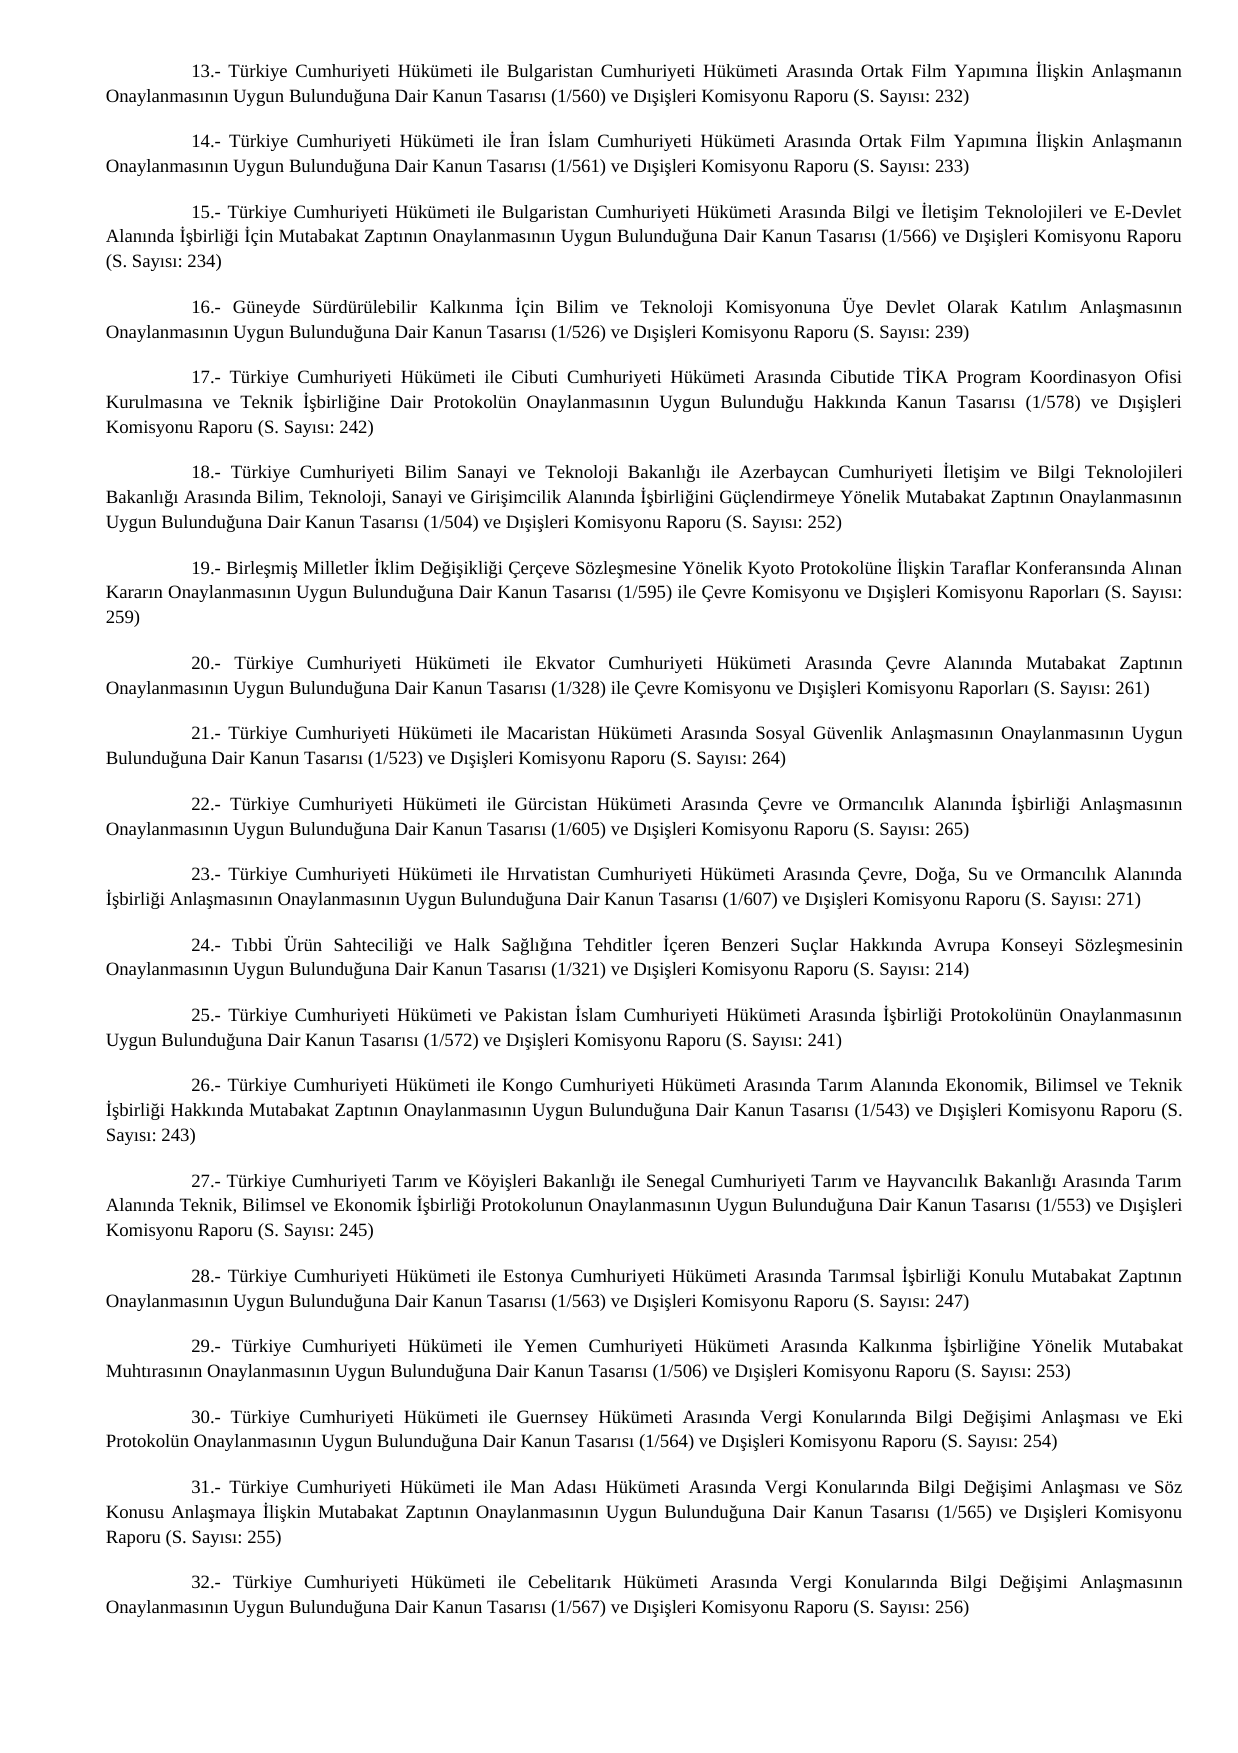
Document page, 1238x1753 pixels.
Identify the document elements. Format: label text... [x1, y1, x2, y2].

text 32.- Türkiye Cumhuriyeti Hükümeti ile Cebelitarık Hükümeti Arasında Vergi Konularında Bilgi Değişimi Anlaşmasının Onaylanmasının Uygun Bulunduğuna Dair Kanun Tasarısı (1/567) ve Dışişleri Komisyonu Raporu (S. Sayısı: 256) [106, 1571, 1184, 1617]
text 29.- Türkiye Cumhuriyeti Hükümeti ile Yemen Cumhuriyeti Hükümeti Arasında Kalkınma İşbirliğine Yönelik Mutabakat Muhtırasının Onaylanmasının Uygun Bulunduğuna Dair Kanun Tasarısı (1/506) ve Dışişleri Komisyonu Raporu (S. Sayısı: 253) [106, 1335, 1184, 1381]
text 27.- Türkiye Cumhuriyeti Tarım ve Köyişleri Bakanlığı ile Senegal Cumhuriyeti Tarım ve Hayvancılık Bakanlığı Arasında Tarım Alanında Teknik, Bilimsel ve Ekonomik İşbirliği Protokolunun Onaylanmasının Uygun Bulunduğuna Dair Kanun Tasarısı (1/553) ve Dışişleri Komisyonu Raporu (S. Sayısı: 245) [106, 1169, 1184, 1241]
text 21.- Türkiye Cumhuriyeti Hükümeti ile Macaristan Hükümeti Arasında Sosyal Güvenlik Anlaşmasının Onaylanmasının Uygun Bulunduğuna Dair Kanun Tasarısı (1/523) ve Dışişleri Komisyonu Raporu (S. Sayısı: 264) [106, 722, 1184, 768]
text 14.- Türkiye Cumhuriyeti Hükümeti ile İran İslam Cumhuriyeti Hükümeti Arasında Ortak Film Yapımına İlişkin Anlaşmanın Onaylanmasının Uygun Bulunduğuna Dair Kanun Tasarısı (1/561) ve Dışişleri Komisyonu Raporu (S. Sayısı: 233) [106, 130, 1184, 176]
text 18.- Türkiye Cumhuriyeti Bilim Sanayi ve Teknoloji Bakanlığı ile Azerbaycan Cumhuriyeti İletişim ve Bilgi Teknolojileri Bakanlığı Arasında Bilim, Teknoloji, Sanayi ve Girişimcilik Alanında İşbirliğini Güçlendirmeye Yönelik Mutabakat Zaptının Onaylanmasının Uygun Bulunduğuna Dair Kanun Tasarısı (1/504) ve Dışişleri Komisyonu Raporu (S. Sayısı: 252) [106, 461, 1184, 532]
text 20.- Türkiye Cumhuriyeti Hükümeti ile Ekvator Cumhuriyeti Hükümeti Arasında Çevre Alanında Mutabakat Zaptının Onaylanmasının Uygun Bulunduğuna Dair Kanun Tasarısı (1/328) ile Çevre Komisyonu ve Dışişleri Komisyonu Raporları (S. Sayısı: 261) [106, 652, 1184, 698]
text 30.- Türkiye Cumhuriyeti Hükümeti ile Guernsey Hükümeti Arasında Vergi Konularında Bilgi Değişimi Anlaşması ve Eki Protokolün Onaylanmasının Uygun Bulunduğuna Dair Kanun Tasarısı (1/564) ve Dışişleri Komisyonu Raporu (S. Sayısı: 254) [106, 1406, 1184, 1452]
text 19.- Birleşmiş Milletler İklim Değişikliği Çerçeve Sözleşmesine Yönelik Kyoto Protokolüne İlişkin Taraflar Konferansında Alınan Kararın Onaylanmasının Uygun Bulunduğuna Dair Kanun Tasarısı (1/595) ile Çevre Komisyonu ve Dışişleri Komisyonu Raporları (S. Sayısı: 259) [106, 557, 1184, 628]
text 22.- Türkiye Cumhuriyeti Hükümeti ile Gürcistan Hükümeti Arasında Çevre ve Ormancılık Alanında İşbirliği Anlaşmasının Onaylanmasının Uygun Bulunduğuna Dair Kanun Tasarısı (1/605) ve Dışişleri Komisyonu Raporu (S. Sayısı: 265) [106, 793, 1184, 839]
text 25.- Türkiye Cumhuriyeti Hükümeti ve Pakistan İslam Cumhuriyeti Hükümeti Arasında İşbirliği Protokolünün Onaylanmasının Uygun Bulunduğuna Dair Kanun Tasarısı (1/572) ve Dışişleri Komisyonu Raporu (S. Sayısı: 241) [106, 1004, 1184, 1050]
text 23.- Türkiye Cumhuriyeti Hükümeti ile Hırvatistan Cumhuriyeti Hükümeti Arasında Çevre, Doğa, Su ve Ormancılık Alanında İşbirliği Anlaşmasının Onaylanmasının Uygun Bulunduğuna Dair Kanun Tasarısı (1/607) ve Dışişleri Komisyonu Raporu (S. Sayısı: 271) [106, 863, 1184, 909]
text 16.- Güneyde Sürdürülebilir Kalkınma İçin Bilim ve Teknoloji Komisyonuna Üye Devlet Olarak Katılım Anlaşmasının Onaylanmasının Uygun Bulunduğuna Dair Kanun Tasarısı (1/526) ve Dışişleri Komisyonu Raporu (S. Sayısı: 239) [106, 296, 1184, 342]
text 13.- Türkiye Cumhuriyeti Hükümeti ile Bulgaristan Cumhuriyeti Hükümeti Arasında Ortak Film Yapımına İlişkin Anlaşmanın Onaylanmasının Uygun Bulunduğuna Dair Kanun Tasarısı (1/560) ve Dışişleri Komisyonu Raporu (S. Sayısı: 232) [106, 60, 1184, 106]
text 31.- Türkiye Cumhuriyeti Hükümeti ile Man Adası Hükümeti Arasında Vergi Konularında Bilgi Değişimi Anlaşması ve Söz Konusu Anlaşmaya İlişkin Mutabakat Zaptının Onaylanmasının Uygun Bulunduğuna Dair Kanun Tasarısı (1/565) ve Dışişleri Komisyonu Raporu (S. Sayısı: 255) [106, 1476, 1184, 1547]
text 24.- Tıbbi Ürün Sahteciliği ve Halk Sağlığına Tehditler İçeren Benzeri Suçlar Hakkında Avrupa Konseyi Sözleşmesinin Onaylanmasının Uygun Bulunduğuna Dair Kanun Tasarısı (1/321) ve Dışişleri Komisyonu Raporu (S. Sayısı: 214) [106, 933, 1184, 980]
text 15.- Türkiye Cumhuriyeti Hükümeti ile Bulgaristan Cumhuriyeti Hükümeti Arasında Bilgi ve İletişim Teknolojileri ve E-Devlet Alanında İşbirliği İçin Mutabakat Zaptının Onaylanmasının Uygun Bulunduğuna Dair Kanun Tasarısı (1/566) ve Dışişleri Komisyonu Raporu (S. Sayısı: 234) [106, 201, 1184, 272]
text 17.- Türkiye Cumhuriyeti Hükümeti ile Cibuti Cumhuriyeti Hükümeti Arasında Cibutide TİKA Program Koordinasyon Ofisi Kurulmasına ve Teknik İşbirliğine Dair Protokolün Onaylanmasının Uygun Bulunduğu Hakkında Kanun Tasarısı (1/578) ve Dışişleri Komisyonu Raporu (S. Sayısı: 242) [106, 366, 1184, 437]
text 28.- Türkiye Cumhuriyeti Hükümeti ile Estonya Cumhuriyeti Hükümeti Arasında Tarımsal İşbirliği Konulu Mutabakat Zaptının Onaylanmasının Uygun Bulunduğuna Dair Kanun Tasarısı (1/563) ve Dışişleri Komisyonu Raporu (S. Sayısı: 247) [106, 1265, 1184, 1311]
text 26.- Türkiye Cumhuriyeti Hükümeti ile Kongo Cumhuriyeti Hükümeti Arasında Tarım Alanında Ekonomik, Bilimsel ve Teknik İşbirliği Hakkında Mutabakat Zaptının Onaylanmasının Uygun Bulunduğuna Dair Kanun Tasarısı (1/543) ve Dışişleri Komisyonu Raporu (S. Sayısı: 243) [106, 1074, 1184, 1145]
